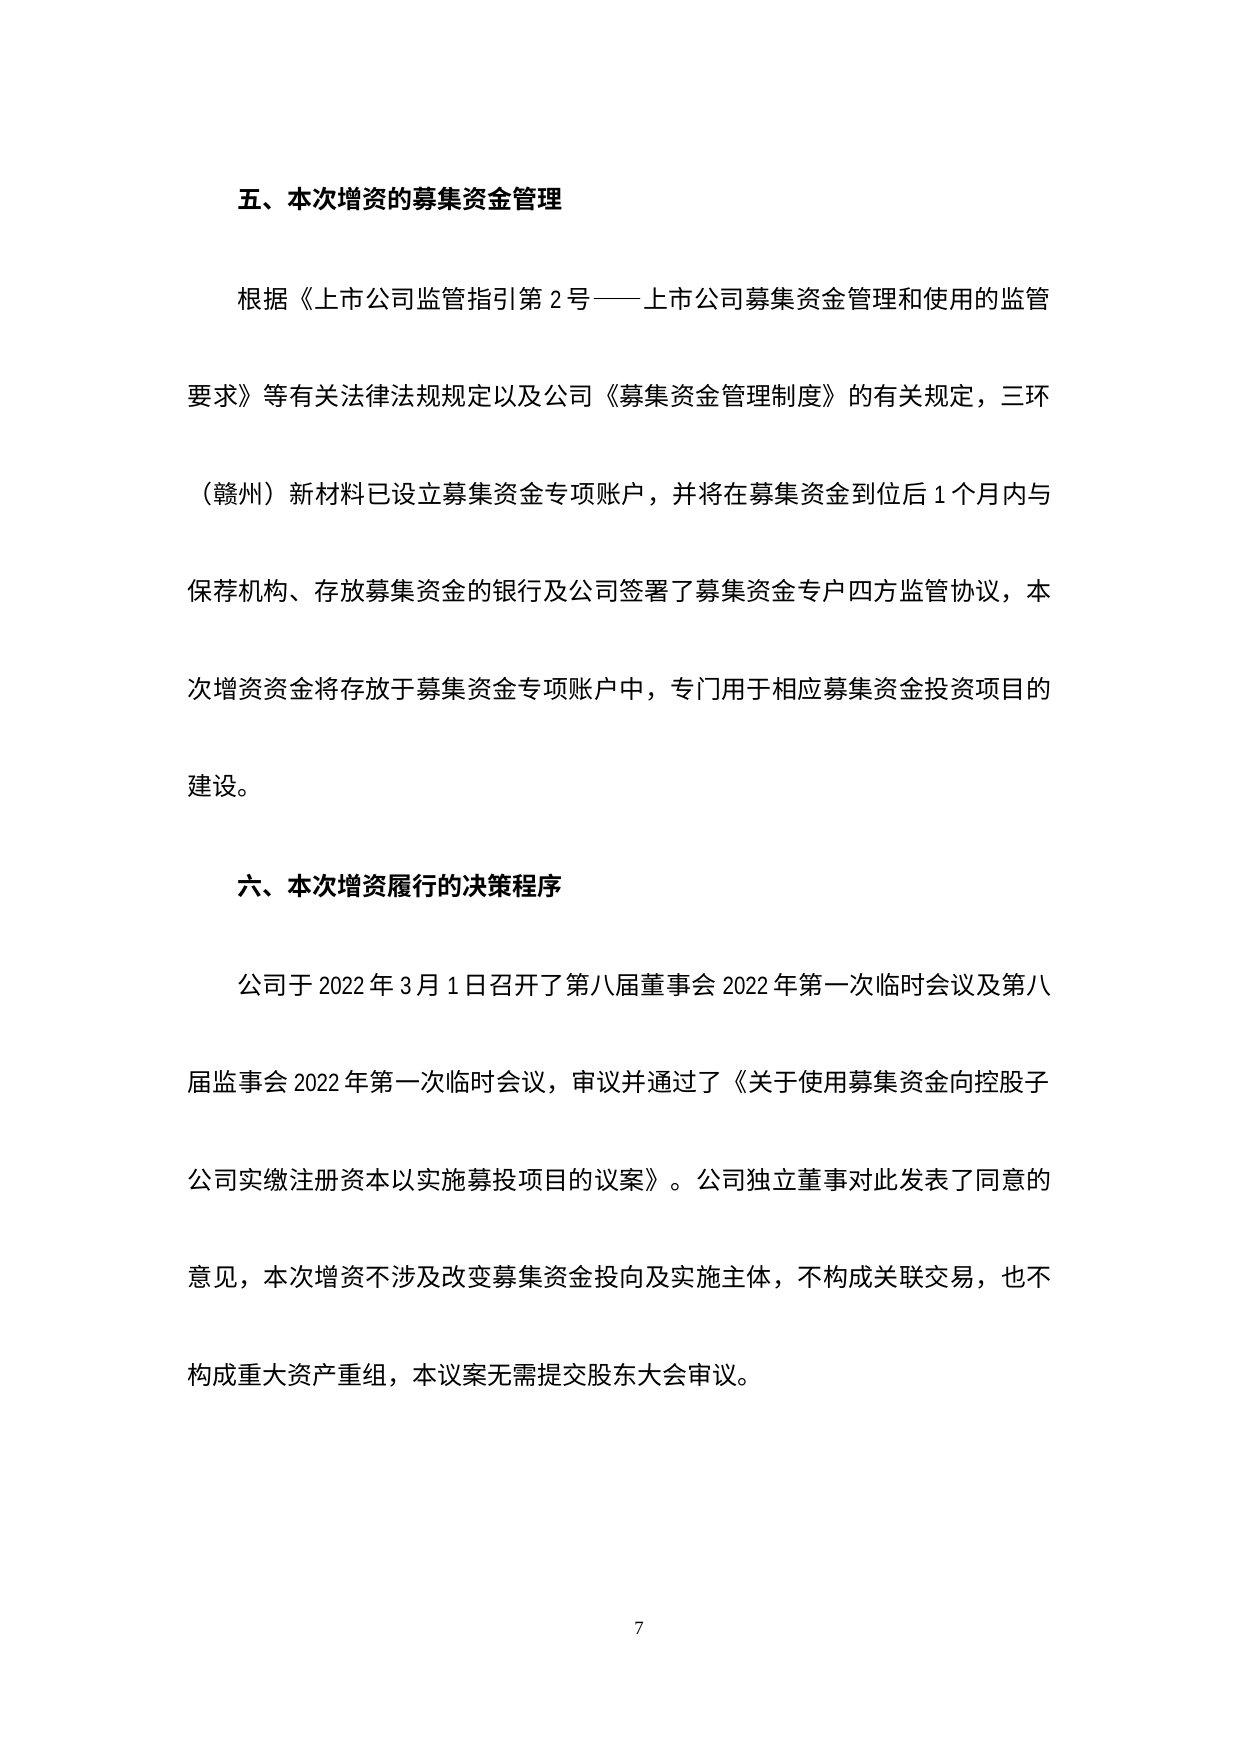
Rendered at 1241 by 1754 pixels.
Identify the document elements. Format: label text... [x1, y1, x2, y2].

text 五、本次增资的募集资金管理 [187, 165, 1053, 230]
text 六、本次增资履行的决策程序 [187, 852, 1053, 917]
text 根据《上市公司监管指引第2号——上市公司募集资金管理和使用的监管要求》等有关法律法规规定以及公司《募集资金管理制度》的有关规定，三环（赣州）新材料已设立募集资金专项账户，并将在募集资金到位后1个月内与保荐机构、存放募集资金的银行及公司签署了募集资金专户四方监管协议，本次增资资金将存放于募集资金专项账户中，专门用于相应募集资金投资项目的建设。 [187, 265, 1053, 817]
text 公司于2022年3月1日召开了第八届董事会2022年第一次临时会议及第八届监事会2022年第一次临时会议，审议并通过了《关于使用募集资金向控股子公司实缴注册资本以实施募投项目的议案》。公司独立董事对此发表了同意的意见，本次增资不涉及改变募集资金投向及实施主体，不构成关联交易，也不构成重大资产重组，本议案无需提交股东大会审议。 [187, 951, 1053, 1406]
